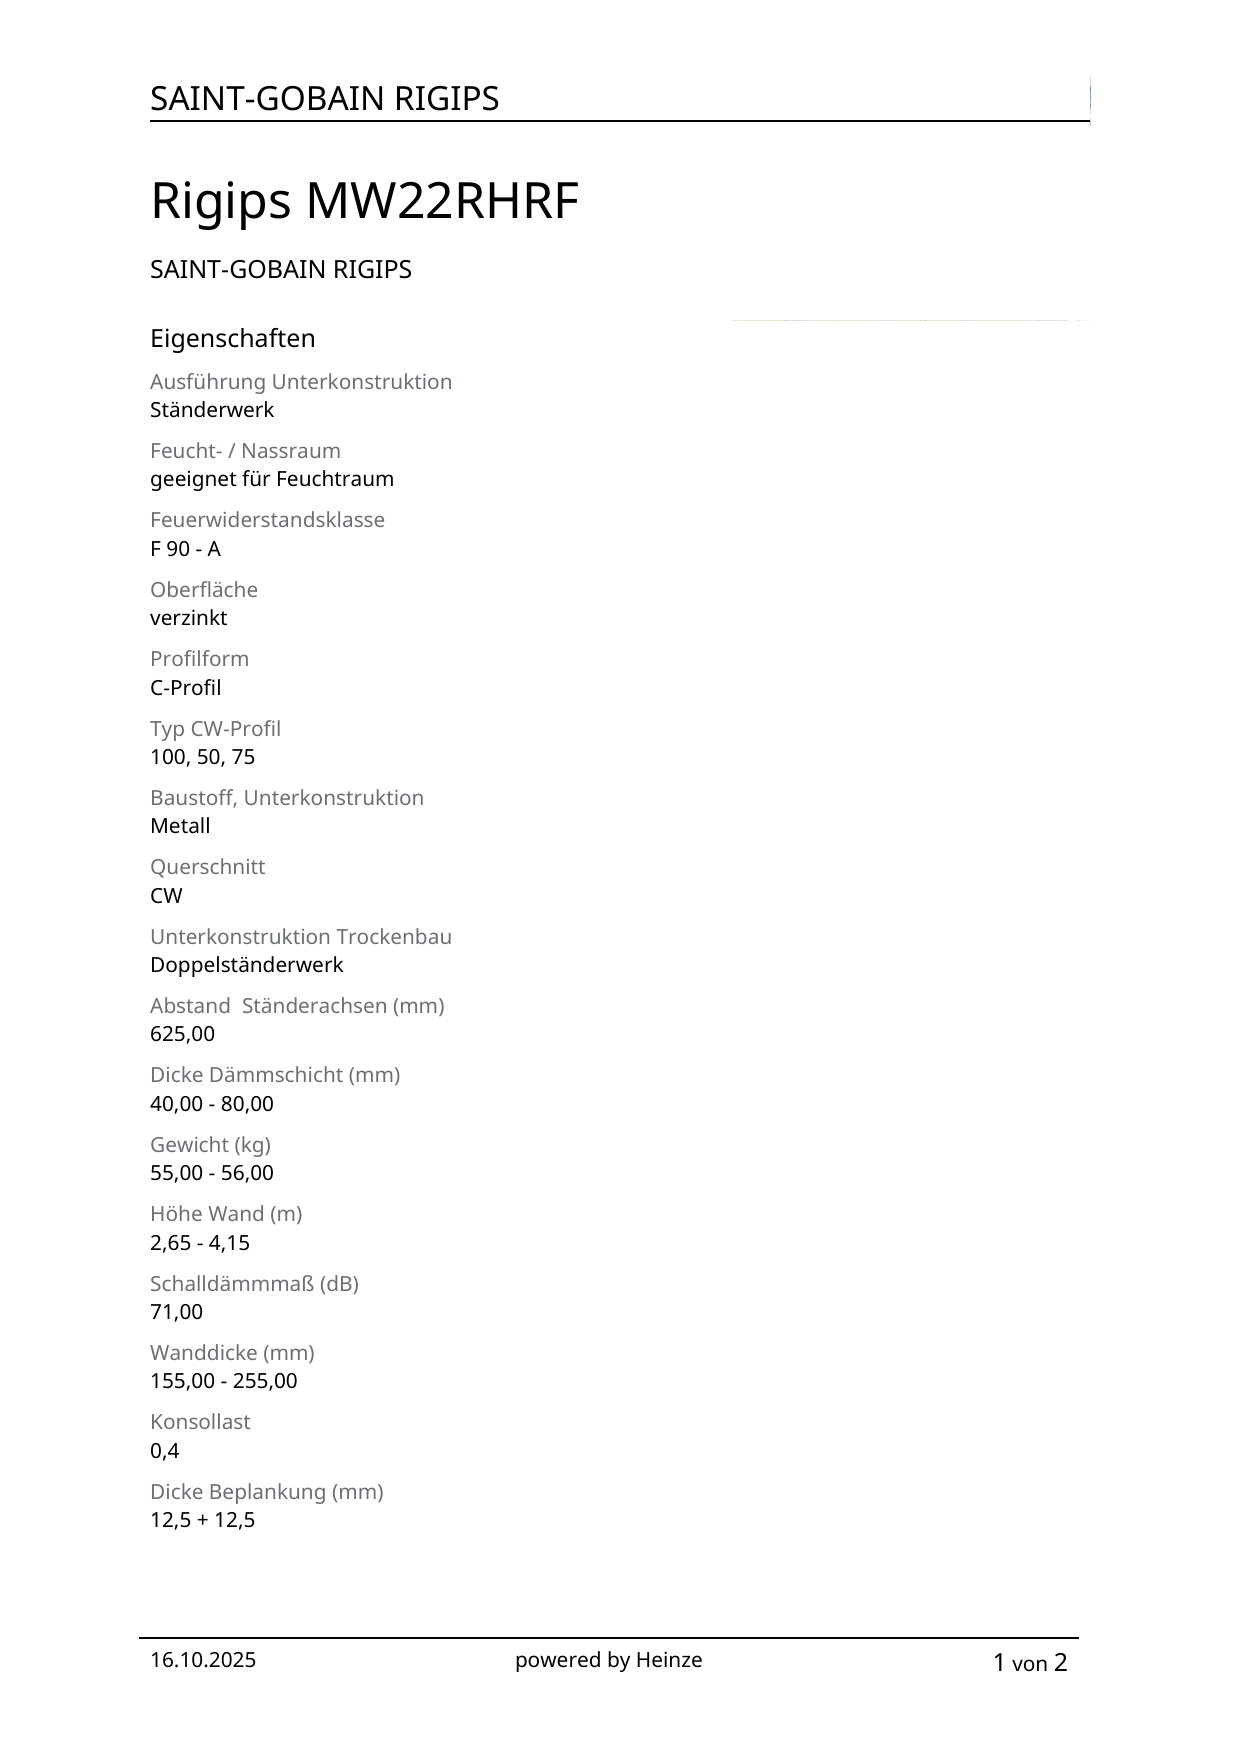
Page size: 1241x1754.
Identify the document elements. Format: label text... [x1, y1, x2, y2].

text Metall [150, 811, 1090, 840]
text verzinkt [150, 603, 1090, 632]
text Wanddicke (mm) [150, 1338, 1090, 1366]
text CW [150, 881, 1090, 909]
text Eigenschaften [150, 320, 1090, 354]
text 12,5 + 12,5 [150, 1505, 1090, 1534]
text 155,00 - 255,00 [150, 1366, 1090, 1395]
text Feuerwiderstandsklasse [150, 506, 1090, 534]
text F 90 - A [150, 534, 1090, 562]
text Ausführung Unterkonstruktion [150, 367, 1090, 395]
text Querschnitt [150, 852, 1090, 881]
text Abstand Ständerachsen (mm) [150, 991, 1090, 1019]
text SAINT-GOBAIN RIGIPS [150, 252, 1090, 286]
text Dicke Beplankung (mm) [150, 1477, 1090, 1505]
text Typ CW-Profil [150, 714, 1090, 742]
text Dicke Dämmschicht (mm) [150, 1061, 1090, 1089]
text 625,00 [150, 1019, 1090, 1048]
text geeignet für Feuchtraum [150, 464, 1090, 493]
text 2,65 - 4,15 [150, 1228, 1090, 1256]
text Unterkonstruktion Trockenbau [150, 922, 1090, 950]
text Feucht- / Nassraum [150, 436, 1090, 464]
text C-Profil [150, 673, 1090, 701]
text Profilform [150, 644, 1090, 673]
text Rigips MW22RHRF [150, 165, 1090, 233]
text 0,4 [150, 1436, 1090, 1464]
text Gewicht (kg) [150, 1130, 1090, 1158]
text 55,00 - 56,00 [150, 1158, 1090, 1187]
text Oberfläche [150, 575, 1090, 603]
text 71,00 [150, 1297, 1090, 1326]
text Schalldämmmaß (dB) [150, 1269, 1090, 1297]
text Höhe Wand (m) [150, 1199, 1090, 1228]
text Doppelständerwerk [150, 950, 1090, 979]
text Baustoff, Unterkonstruktion [150, 783, 1090, 811]
text 100, 50, 75 [150, 742, 1090, 771]
text Konsollast [150, 1407, 1090, 1436]
text Ständerwerk [150, 395, 1090, 424]
text 40,00 - 80,00 [150, 1089, 1090, 1117]
